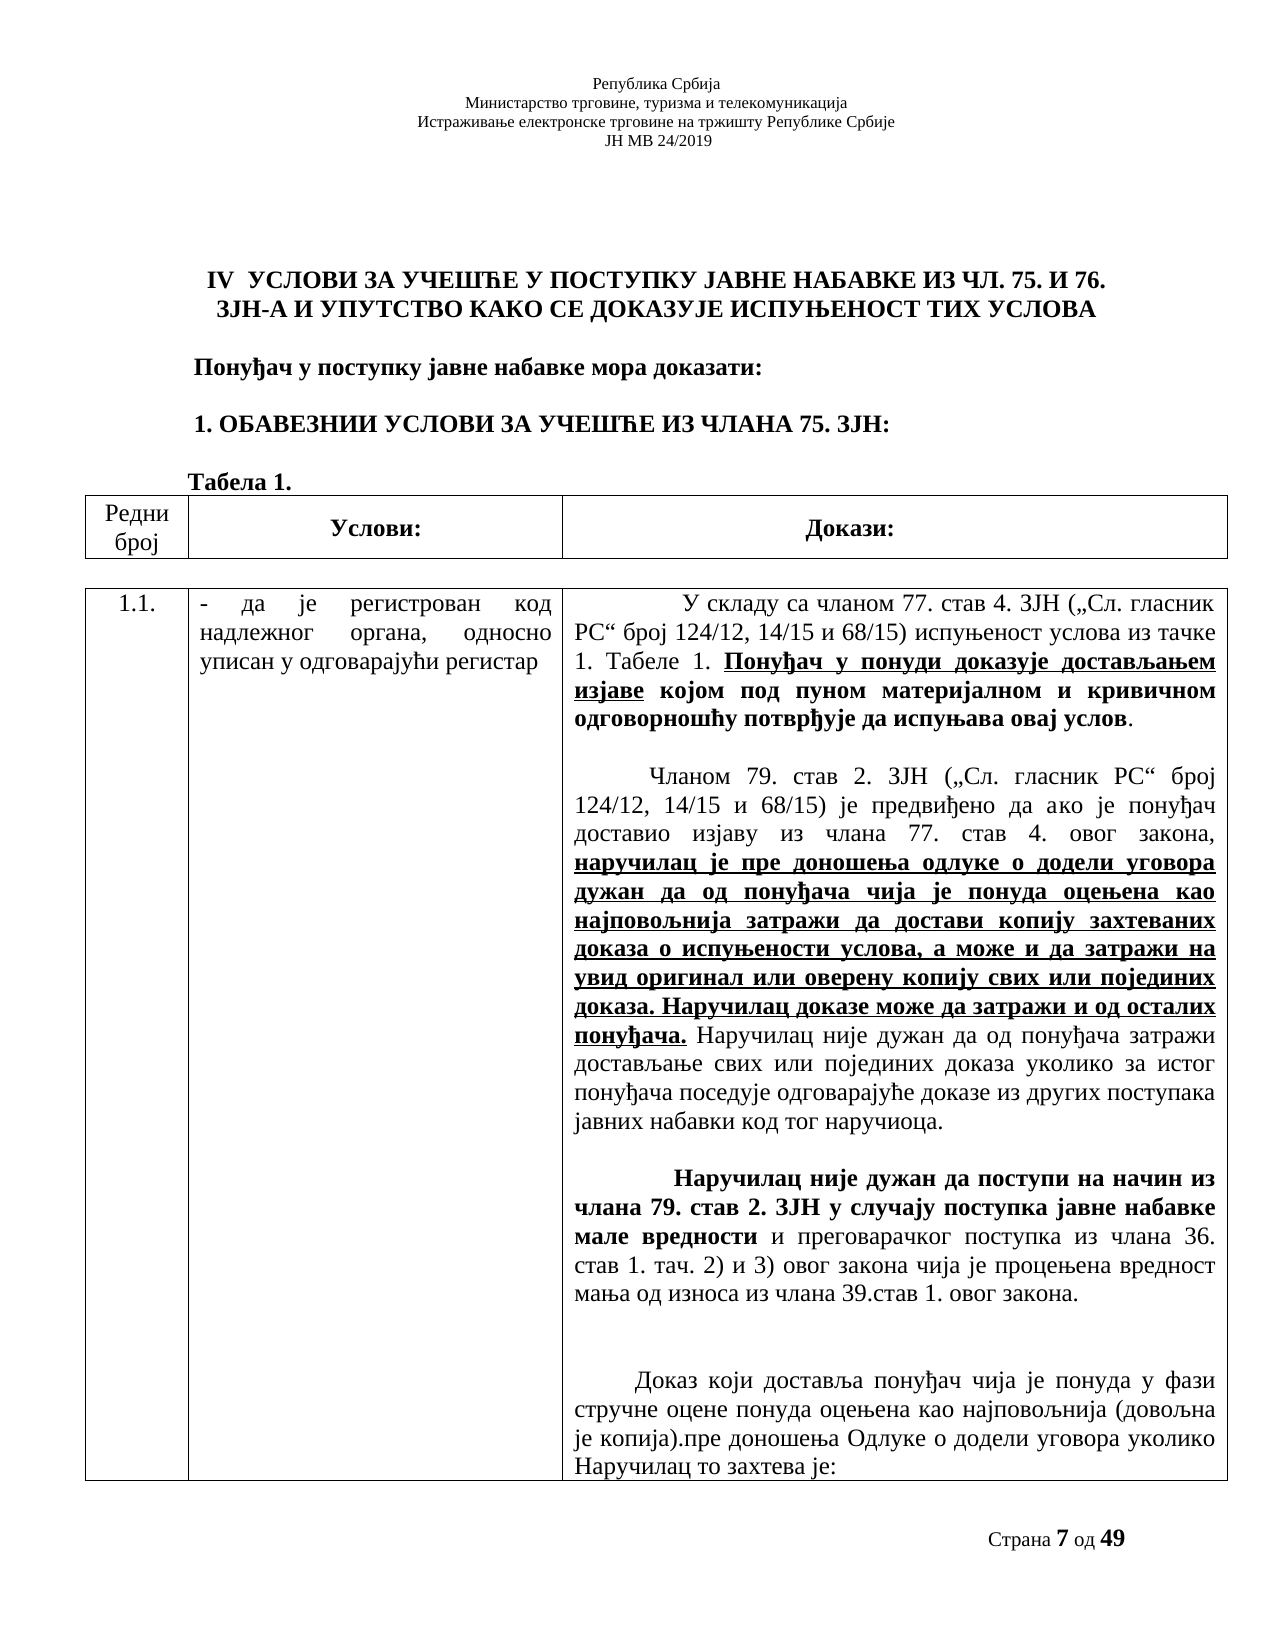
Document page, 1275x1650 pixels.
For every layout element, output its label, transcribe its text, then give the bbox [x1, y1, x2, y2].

table_header Докази: [563, 496, 1227, 558]
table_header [563, 589, 1227, 1480]
table_header 1.1. [86, 589, 188, 1480]
text Табела 1. [187, 467, 1125, 495]
text 1. ОБАВЕЗНИИ УСЛОВИ ЗА УЧЕШЋЕ ИЗ ЧЛАНА 75. ЗЈН: [187, 409, 1125, 438]
table_header Услови: [189, 496, 562, 558]
text IV УСЛОВИ ЗА УЧЕШЋЕ У ПОСТУПКУ ЈАВНЕ НАБАВКЕ ИЗ ЧЛ. 75. И 76. ЗЈН-А И УПУТСТВО КАКО СЕ ДОКАЗУЈЕ ИСПУЊЕНОСТ ТИХ УСЛОВА [187, 265, 1125, 323]
text Понуђач у поступку јавне набавке мора доказати: [187, 352, 1125, 380]
table_header Редни број [86, 496, 188, 558]
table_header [189, 589, 562, 1480]
